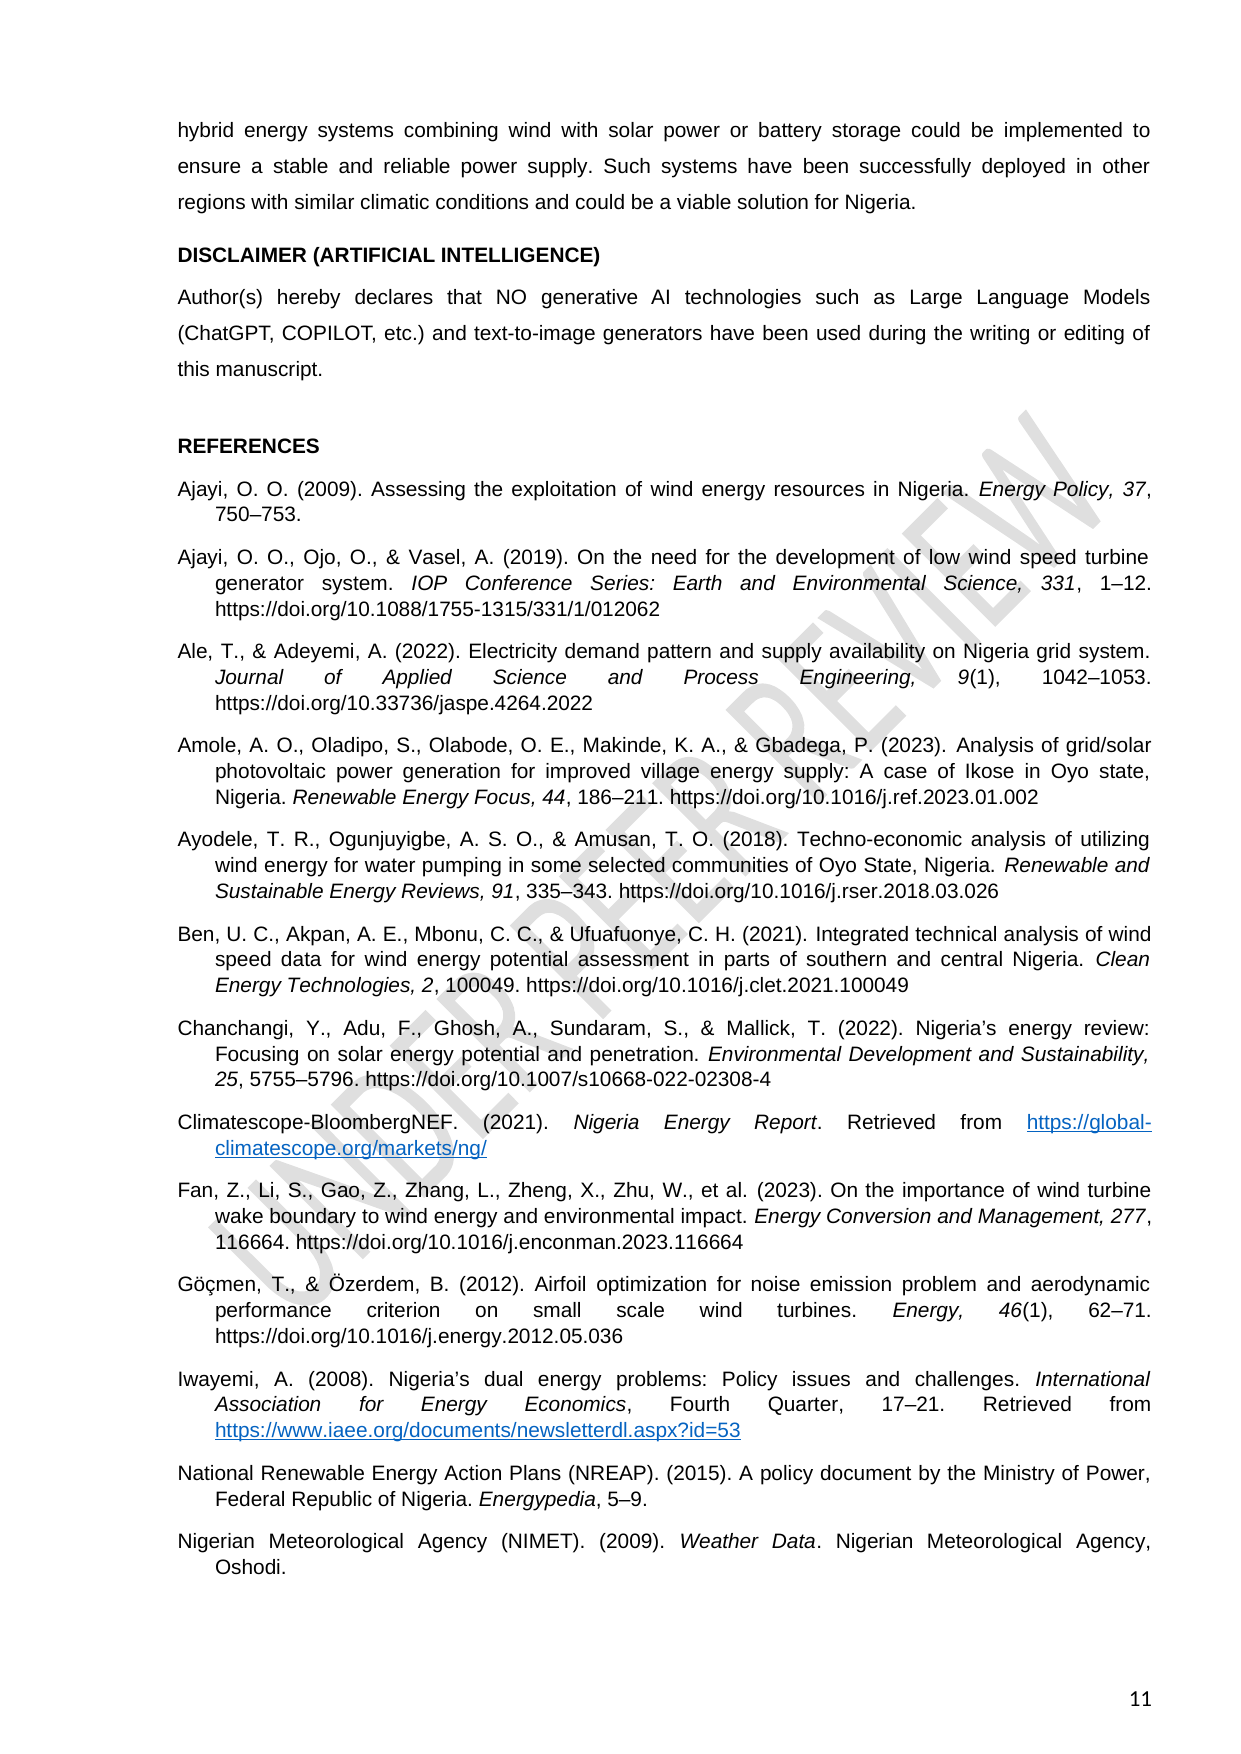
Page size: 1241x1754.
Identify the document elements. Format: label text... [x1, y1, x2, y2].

text Ayodele, T. R., Ogunjuyigbe, A. S. O., & Amusan, T. O. (2018). Techno-economic analysis of utilizing wind energy for water pumping in some selected communities of Oyo State, Nigeria. Renewable and Sustainable Energy Reviews, 91, 335–343. https://doi.org/10.1016/j.rser.2018.03.026 [177, 827, 1152, 903]
text Ben, U. C., Akpan, A. E., Mbonu, C. C., & Ufuafuonye, C. H. (2021). Integrated technical analysis of wind speed data for wind energy potential assessment in parts of southern and central Nigeria. Clean Energy Technologies, 2, 100049. https://doi.org/10.1016/j.clet.2021.100049 [177, 921, 1152, 997]
text DISCLAIMER (ARTIFICIAL INTELLIGENCE) [177, 243, 1152, 267]
text Climatescope-BloombergNEF. (2021). Nigeria Energy Report. Retrieved from https://global-climatescope.org/markets/ng/ [177, 1110, 1152, 1159]
text Ajayi, O. O. (2009). Assessing the exploitation of wind energy resources in Nigeria. Energy Policy, 37, 750–753. [177, 476, 1152, 526]
text Amole, A. O., Oladipo, S., Olabode, O. E., Makinde, K. A., & Gbadega, P. (2023). Analysis of grid/solar photovoltaic power generation for improved village energy supply: A case of Ikose in Oyo state, Nigeria. Renewable Energy Focus, 44, 186–211. https://doi.org/10.1016/j.ref.2023.01.002 [177, 733, 1152, 809]
text Author(s) hereby declares that NO generative AI technologies such as Large Language Models (ChatGPT, COPILOT, etc.) and text-to-image generators have been used during the writing or editing of this manuscript. [177, 285, 1152, 381]
text Göçmen, T., & Özerdem, B. (2012). Airfoil optimization for noise emission problem and aerodynamic performance criterion on small scale wind turbines. Energy, 46(1), 62–71. https://doi.org/10.1016/j.energy.2012.05.036 [177, 1272, 1152, 1348]
text Chanchangi, Y., Adu, F., Ghosh, A., Sundaram, S., & Mallick, T. (2022). Nigeria’s energy review: Focusing on solar energy potential and penetration. Environmental Development and Sustainability, 25, 5755–5796. https://doi.org/10.1007/s10668-022-02308-4 [177, 1016, 1152, 1091]
text Fan, Z., Li, S., Gao, Z., Zhang, L., Zheng, X., Zhu, W., et al. (2023). On the importance of wind turbine wake boundary to wind energy and environmental impact. Energy Conversion and Management, 277, 116664. https://doi.org/10.1016/j.enconman.2023.116664 [177, 1178, 1152, 1254]
text REFERENCES [177, 434, 1152, 458]
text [177, 118, 1152, 214]
text Ajayi, O. O., Ojo, O., & Vasel, A. (2019). On the need for the development of low wind speed turbine generator system. IOP Conference Series: Earth and Environmental Science, 331, 1–12. https://doi.org/10.1088/1755-1315/331/1/012062 [177, 545, 1152, 620]
text Nigerian Meteorological Agency (NIMET). (2009). Weather Data. Nigerian Meteorological Agency, Oshodi. [177, 1529, 1152, 1579]
text Iwayemi, A. (2008). Nigeria’s dual energy problems: Policy issues and challenges. International Association for Energy Economics, Fourth Quarter, 17–21. Retrieved from https://www.iaee.org/documents/newsletterdl.aspx?id=53 [177, 1366, 1152, 1442]
text Ale, T., & Adeyemi, A. (2022). Electricity demand pattern and supply availability on Nigeria grid system. Journal of Applied Science and Process Engineering, 9(1), 1042–1053. https://doi.org/10.33736/jaspe.4264.2022 [177, 639, 1152, 714]
text National Renewable Energy Action Plans (NREAP). (2015). A policy document by the Ministry of Power, Federal Republic of Nigeria. Energypedia, 5–9. [177, 1461, 1152, 1510]
